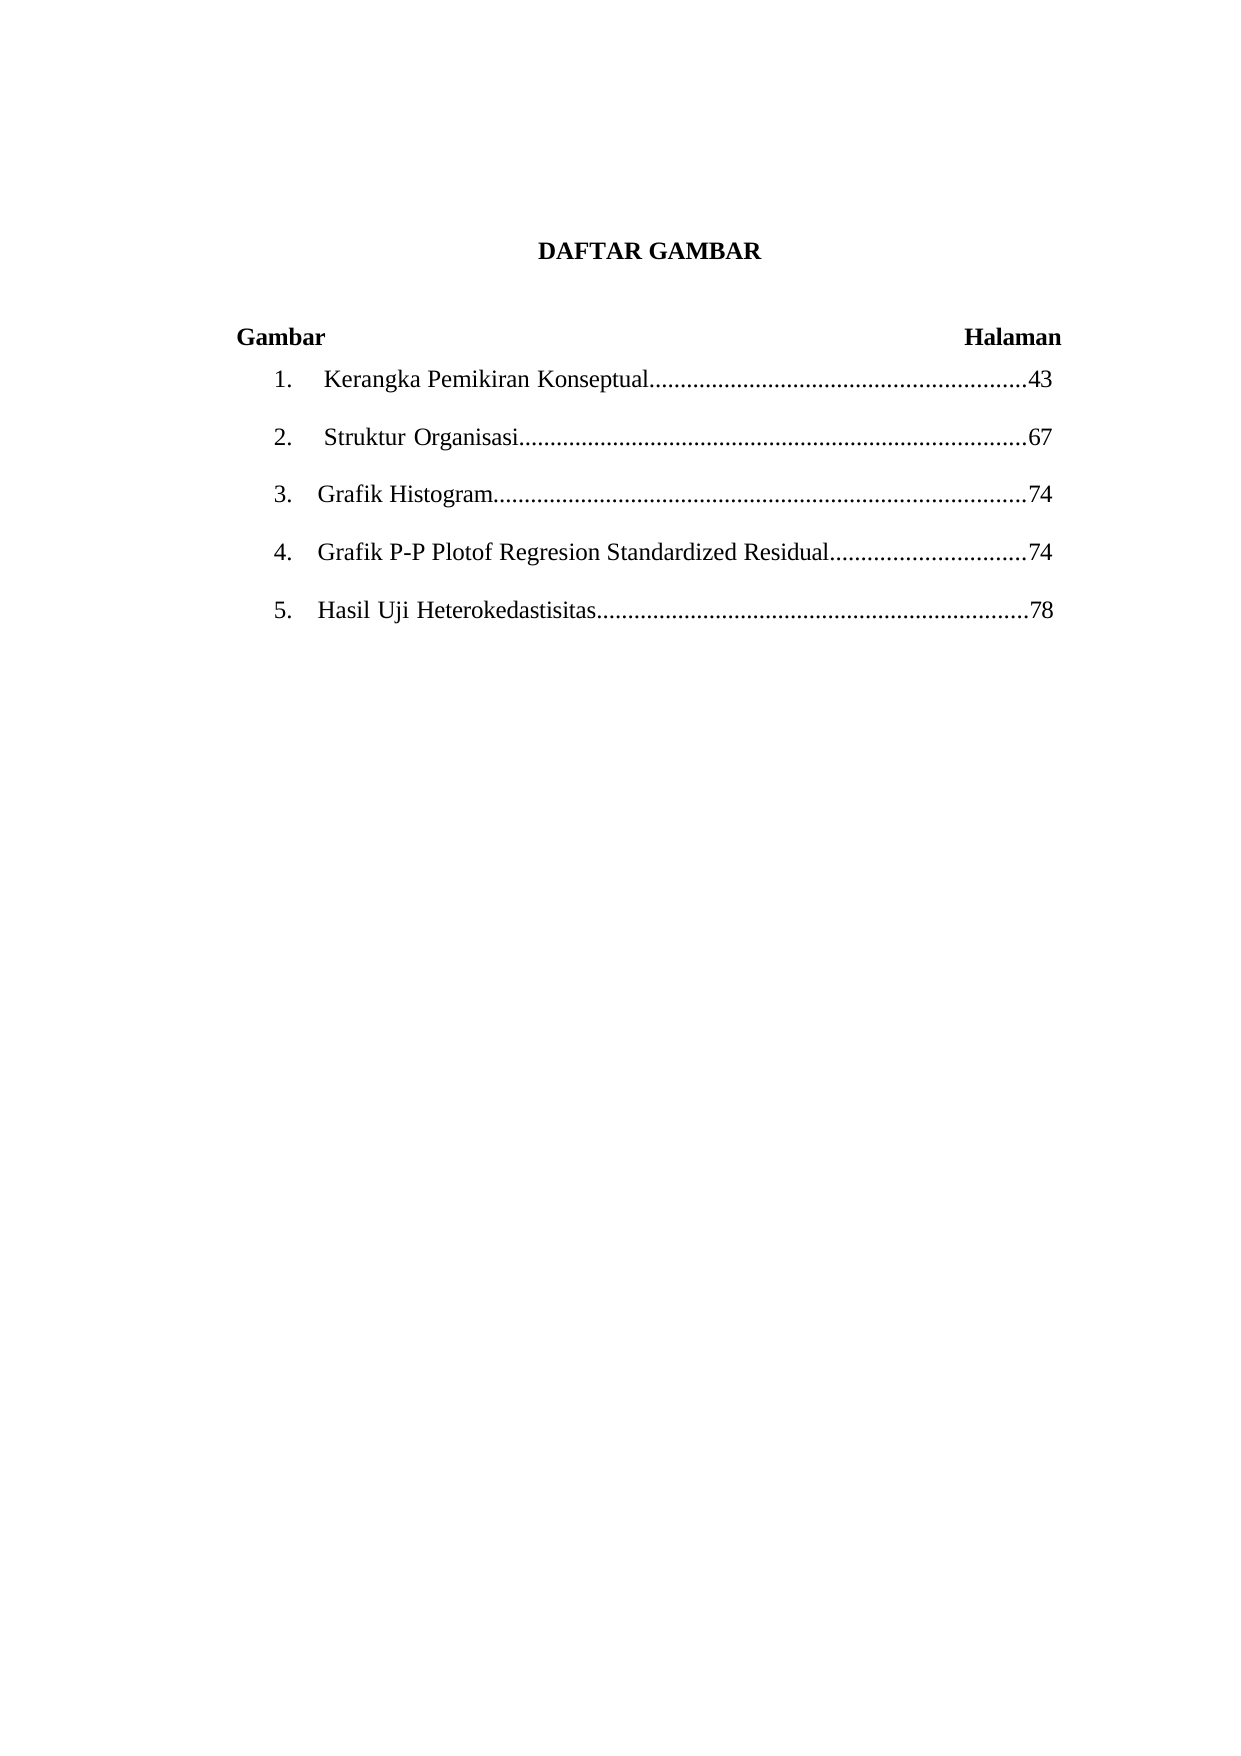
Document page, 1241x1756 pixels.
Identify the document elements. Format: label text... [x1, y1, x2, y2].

list Kerangka Pemikiran Konseptual 43 [273, 364, 1211, 393]
list Grafik Histogram 74 [274, 479, 1211, 508]
list Grafik P-P Plotof Regresion Standardized Residual 74 [274, 537, 1211, 566]
subtitle DAFTAR GAMBAR [518, 236, 782, 265]
text Gambar Halaman [236, 322, 1211, 351]
list Struktur Organisasi 67 [274, 422, 1211, 451]
list Hasil Uji Heterokedastisitas 78 [274, 595, 1211, 623]
